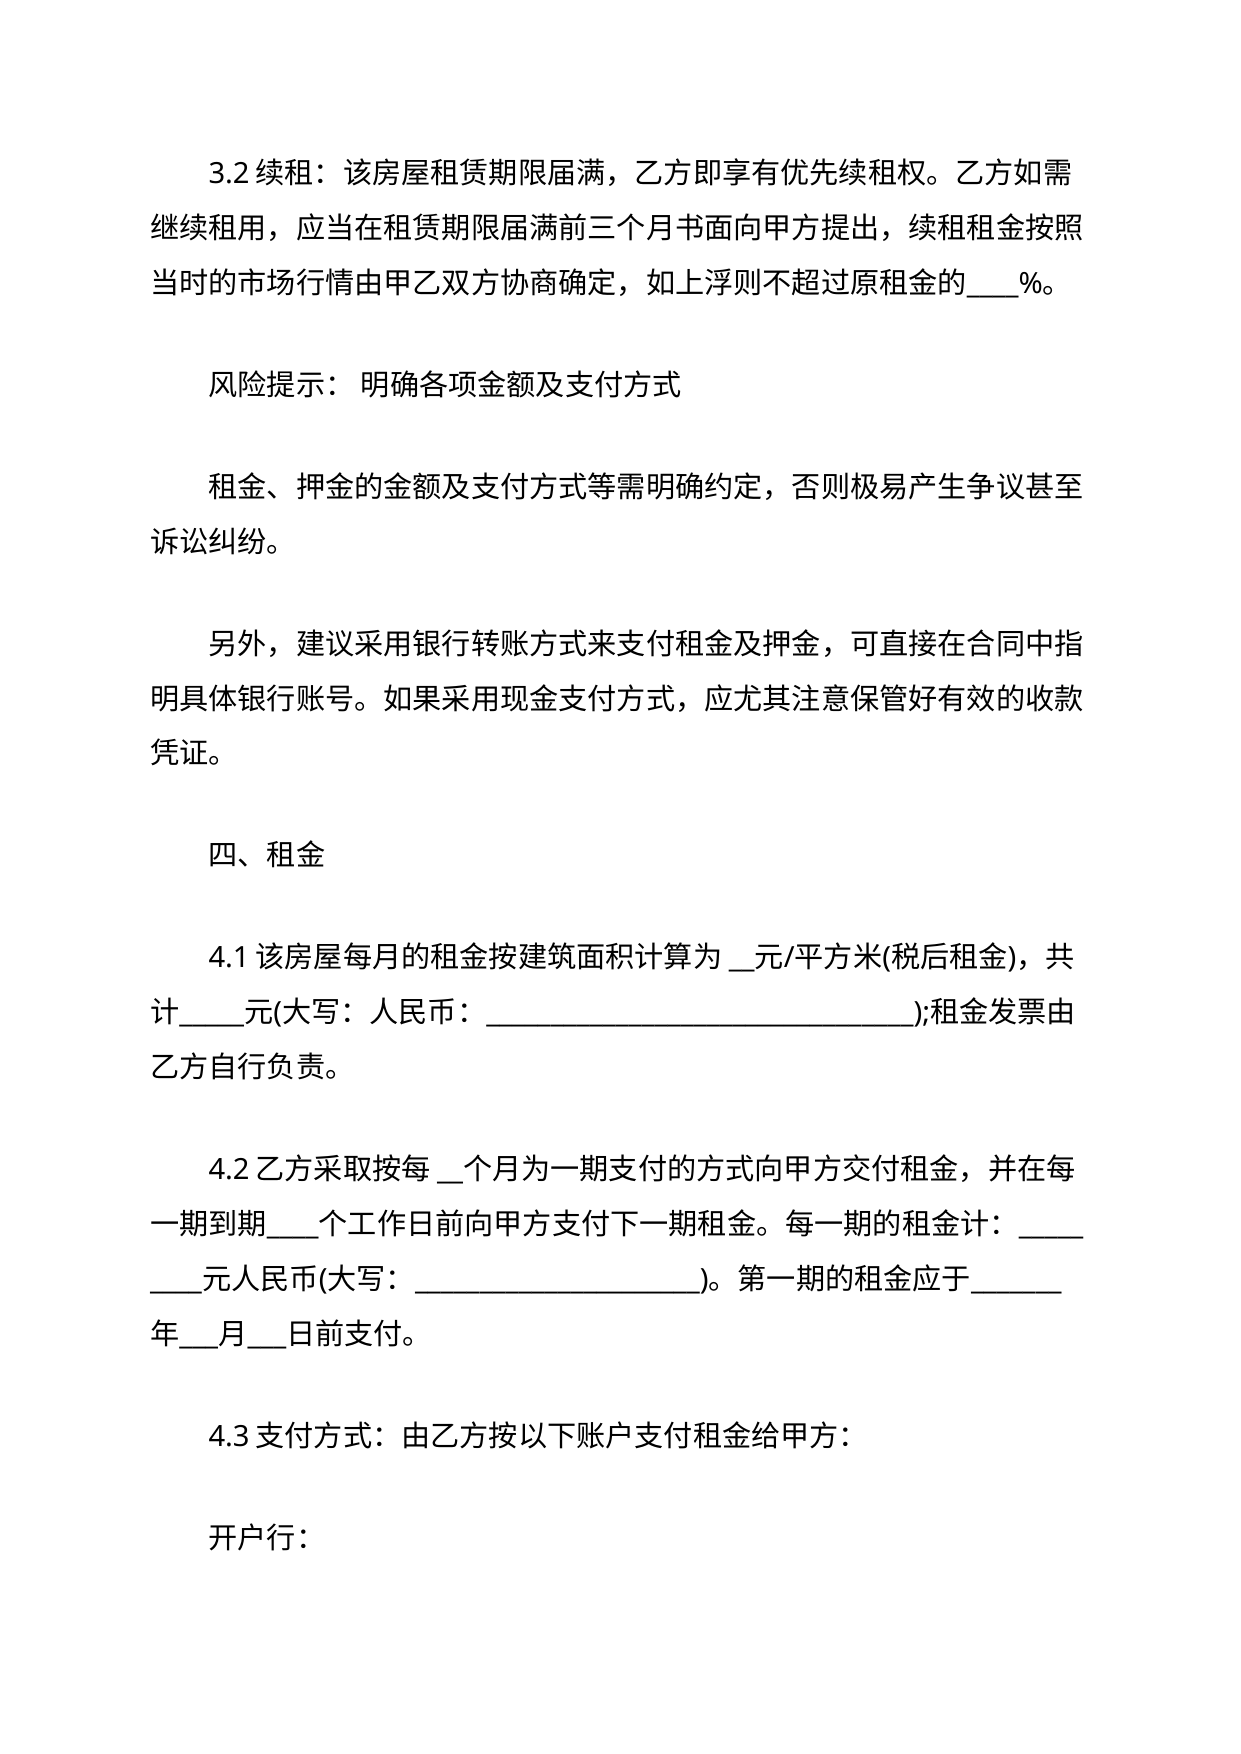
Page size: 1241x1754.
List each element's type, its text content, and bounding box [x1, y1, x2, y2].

text 风险提示： 明确各项金额及支付方式 [150, 362, 1090, 404]
text 开户行： [150, 1514, 1090, 1557]
text 租金、押金的金额及支付方式等需明确约定，否则极易产生争议甚至诉讼纠纷。 [150, 464, 1090, 561]
text 4.3支付方式：由乙方按以下账户支付租金给甲方： [150, 1412, 1090, 1455]
text 4.2乙方采取按每 __个月为一期支付的方式向甲方交付租金，并在每一期到期____个工作日前向甲方支付下一期租金。每一期的租金计：_________元人民币(大写：______________________)。第一期的租金应于_______年___月___日前支付。 [150, 1145, 1090, 1353]
text 3.2续租：该房屋租赁期限届满，乙方即享有优先续租权。乙方如需继续租用，应当在租赁期限届满前三个月书面向甲方提出，续租租金按照当时的市场行情由甲乙双方协商确定，如上浮则不超过原租金的____%。 [150, 150, 1090, 302]
text 4.1该房屋每月的租金按建筑面积计算为 __元/平方米(税后租金)，共计_____元(大写：人民币：_________________________________);租金发票由乙方自行负责。 [150, 934, 1090, 1086]
text 另外，建议采用银行转账方式来支付租金及押金，可直接在合同中指明具体银行账号。如果采用现金支付方式，应尤其注意保管好有效的收款凭证。 [150, 620, 1090, 772]
text 四、租金 [150, 832, 1090, 874]
